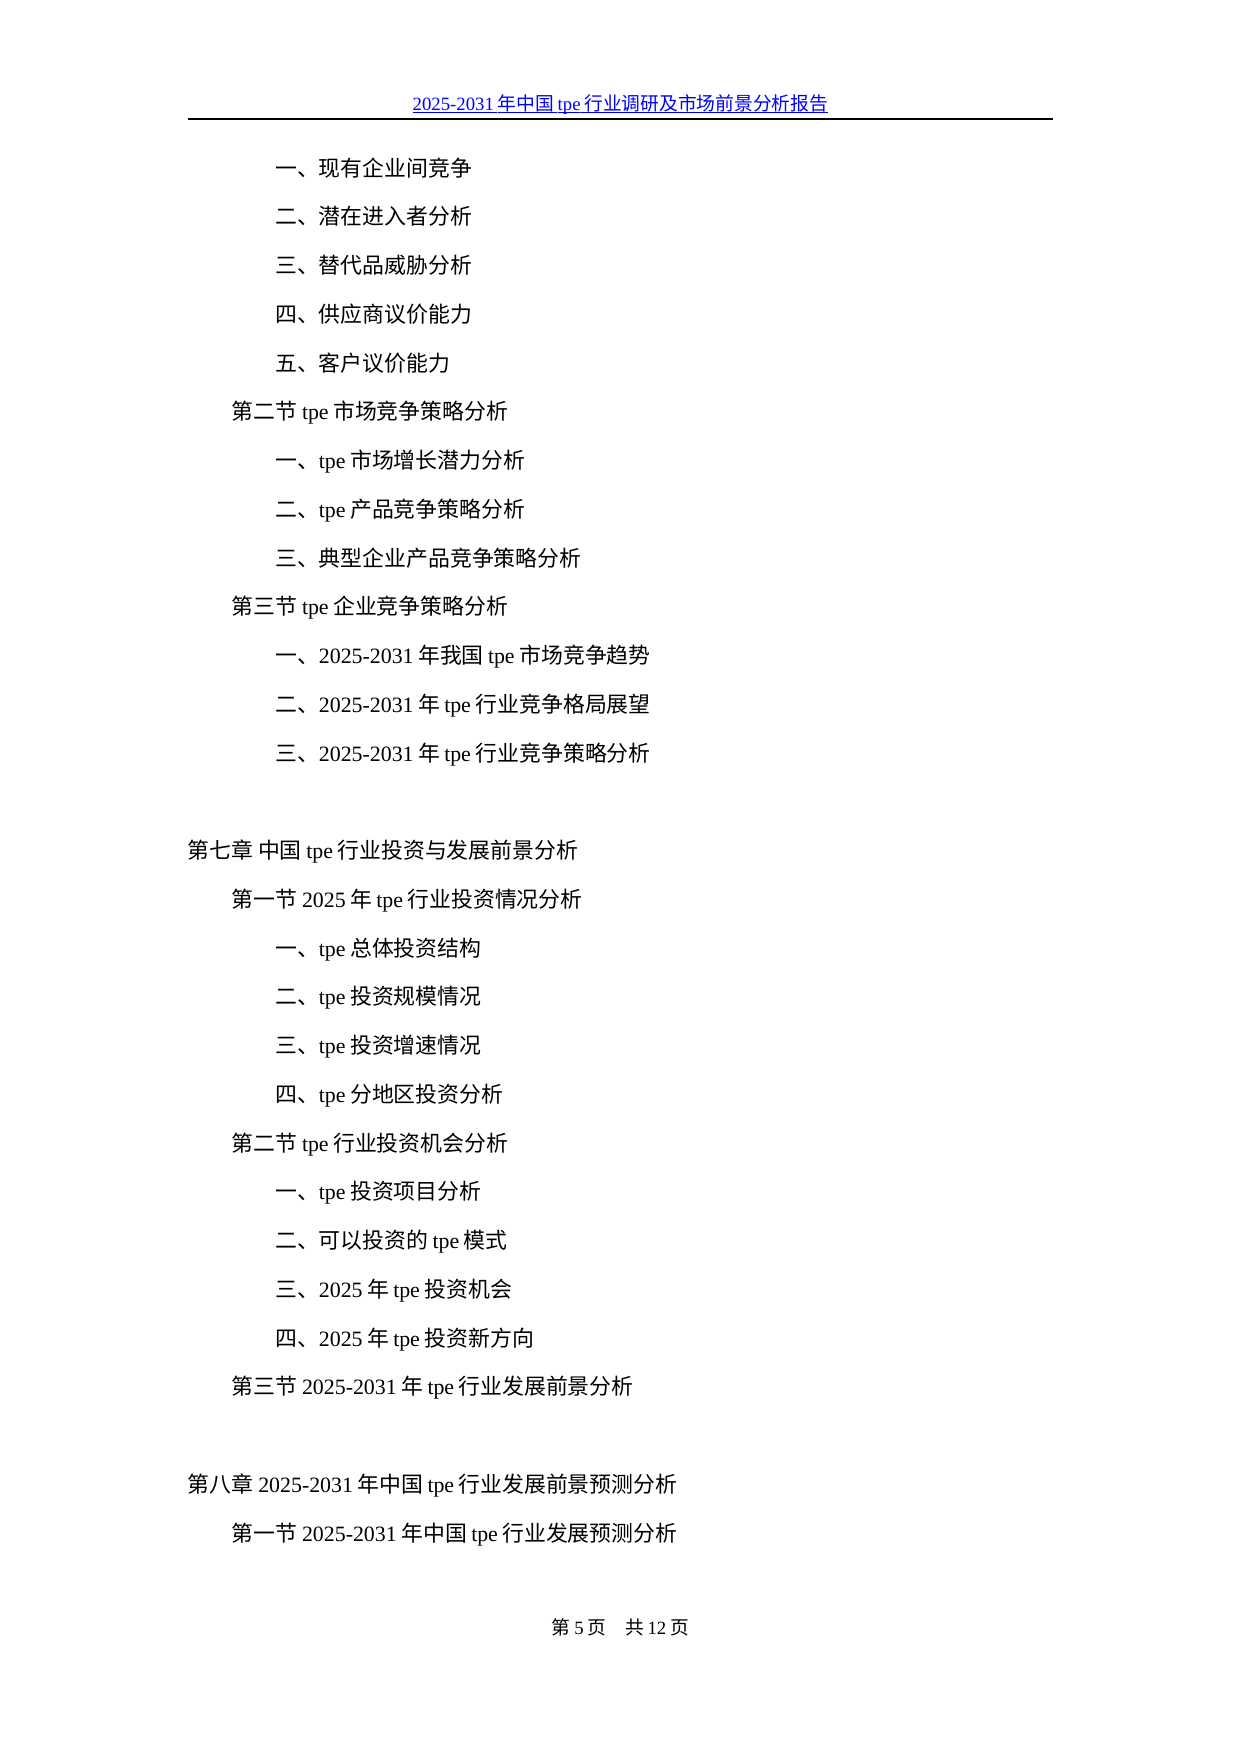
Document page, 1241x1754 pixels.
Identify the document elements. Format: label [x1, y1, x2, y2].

text [187, 150, 1053, 1548]
